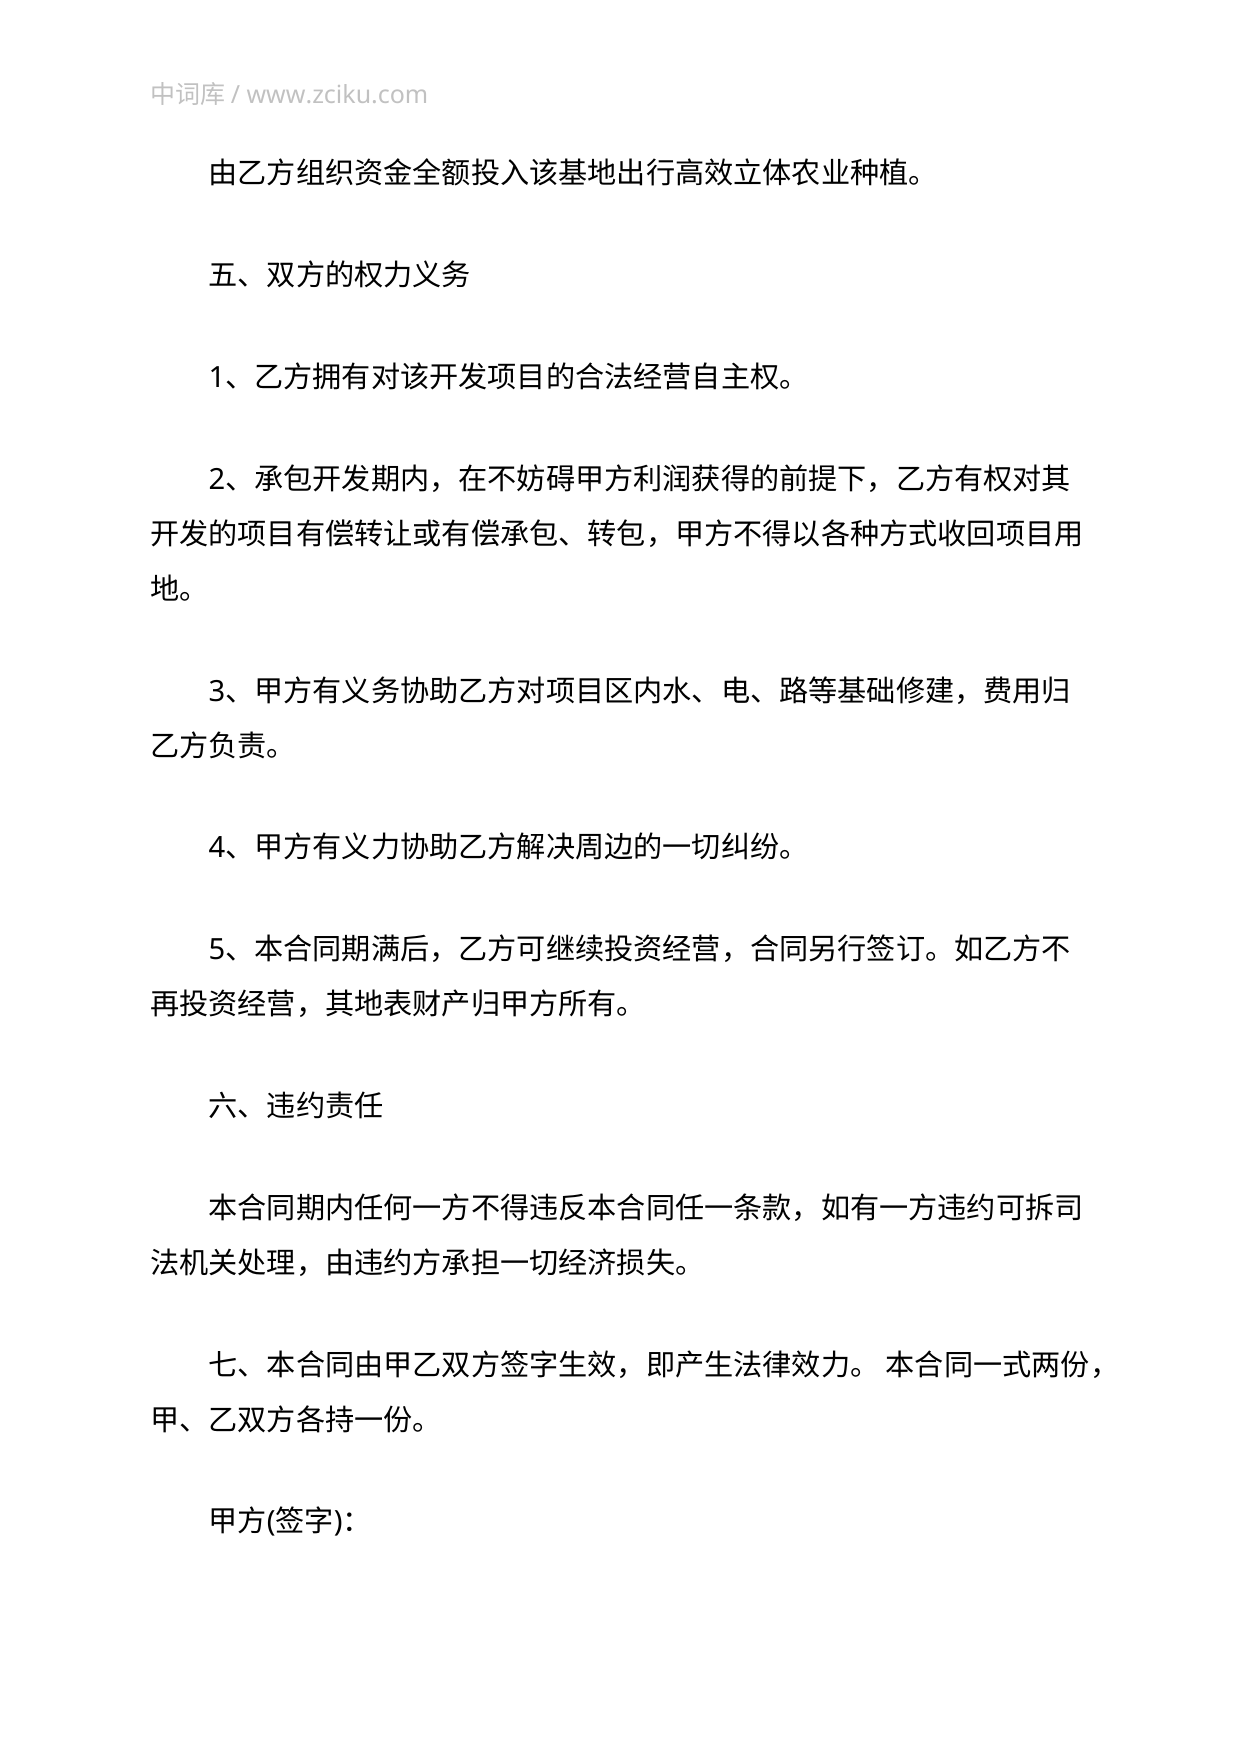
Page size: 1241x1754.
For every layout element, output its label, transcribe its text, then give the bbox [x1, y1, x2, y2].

text 本合同期内任何一方不得违反本合同任一条款，如有一方违约可拆司法机关处理，由违约方承担一切经济损失。 [150, 1184, 1090, 1282]
text 1、乙方拥有对该开发项目的合法经营自主权。 [150, 353, 1090, 396]
text 4、甲方有义力协助乙方解决周边的一切纠纷。 [150, 824, 1090, 866]
text 由乙方组织资金全额投入该基地出行高效立体农业种植。 [150, 150, 1090, 192]
text 2、承包开发期内，在不妨碍甲方利润获得的前提下，乙方有权对其开发的项目有偿转让或有偿承包、转包，甲方不得以各种方式收回项目用地。 [150, 456, 1090, 608]
text 五、双方的权力义务 [150, 252, 1090, 294]
text 七、本合同由甲乙双方签字生效，即产生法律效力。 本合同一式两份，甲、乙双方各持一份。 [150, 1341, 1090, 1438]
text 3、甲方有义务协助乙方对项目区内水、电、路等基础修建，费用归乙方负责。 [150, 667, 1090, 764]
text 5、本合同期满后，乙方可继续投资经营，合同另行签订。如乙方不再投资经营，其地表财产归甲方所有。 [150, 926, 1090, 1023]
text 六、违约责任 [150, 1083, 1090, 1125]
text 甲方(签字)： [150, 1498, 1090, 1540]
